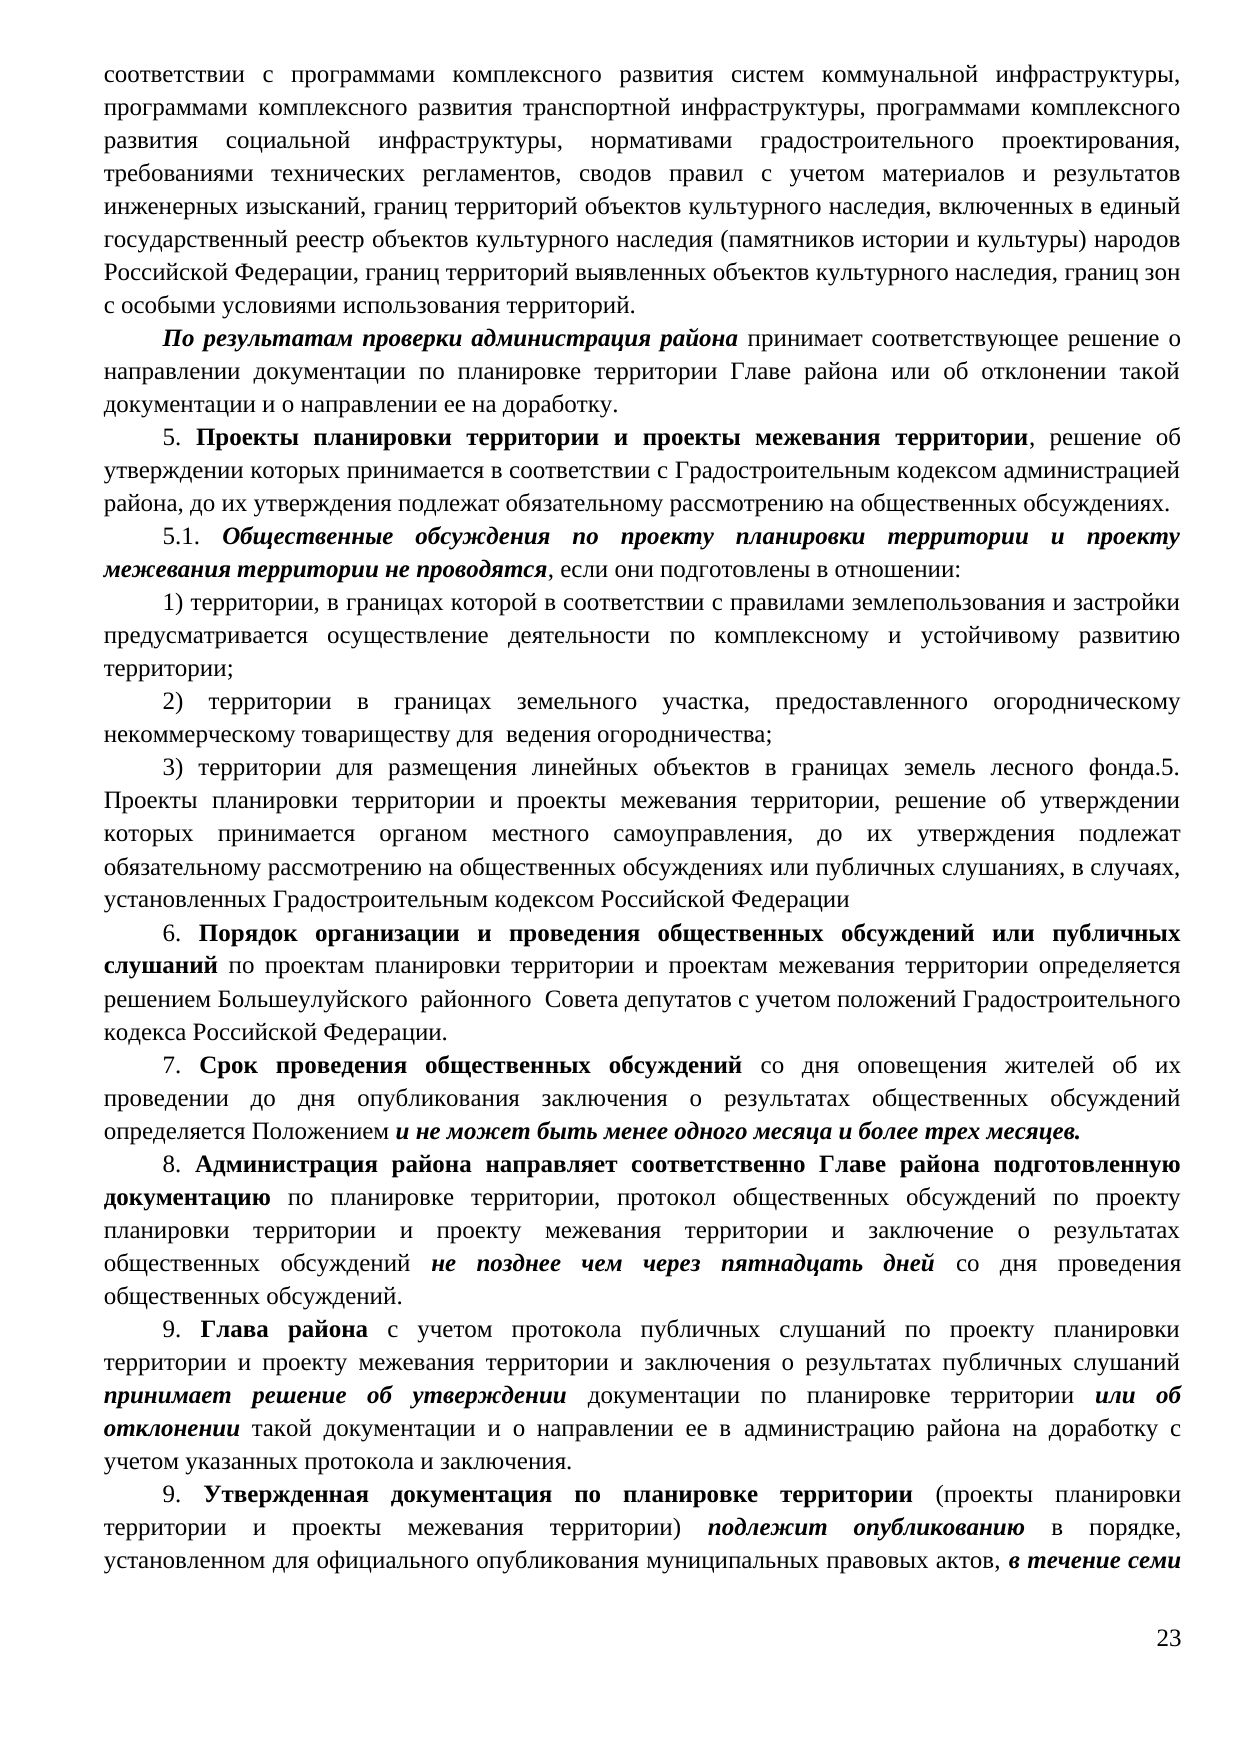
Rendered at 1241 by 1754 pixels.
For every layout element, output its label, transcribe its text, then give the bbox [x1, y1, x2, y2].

text 5.1. Общественные обсуждения по проекту планировки территории и проекту межевания территории не проводятся, если они подготовлены в отношении: [103, 521, 1181, 583]
text По результатам проверки администрация района принимает соответствующее решение о направлении документации по планировке территории Главе района или об отклонении такой документации и о направлении ее на доработку. [103, 323, 1181, 418]
text 1) территории, в границах которой в соответствии с правилами землепользования и застройки предусматривается осуществление деятельности по комплексному и устойчивому развитию территории; [103, 587, 1181, 682]
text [103, 1479, 1181, 1574]
text 3) территории для размещения линейных объектов в границах земель лесного фонда.5. Проекты планировки территории и проекты межевания территории, решение об утверждении которых принимается органом местного самоуправления, до их утверждения подлежат обязательному рассмотрению на общественных обсуждениях или публичных слушаниях, в случаях, установленных Градостроительным кодексом Российской Федерации [103, 752, 1181, 913]
text 5. Проекты планировки территории и проекты межевания территории, решение об утверждении которых принимается в соответствии с Градостроительным кодексом администрацией района, до их утверждения подлежат обязательному рассмотрению на общественных обсуждениях. [103, 422, 1181, 517]
text 9. Глава района с учетом протокола публичных слушаний по проекту планировки территории и проекту межевания территории и заключения о результатах публичных слушаний принимает решение об утверждении документации по планировке территории или об отклонении такой документации и о направлении ее в администрацию района на доработку с учетом указанных протокола и заключения. [103, 1314, 1181, 1475]
text 6. Порядок организации и проведения общественных обсуждений или публичных слушаний по проектам планировки территории и проектам межевания территории определяется решением Большеулуйского районного Совета депутатов с учетом положений Градостроительного кодекса Российской Федерации. [103, 918, 1181, 1045]
text 7. Срок проведения общественных обсуждений со дня оповещения жителей об их проведении до дня опубликования заключения о результатах общественных обсуждений определяется Положением и не может быть менее одного месяца и более трех месяцев. [103, 1050, 1181, 1144]
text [103, 59, 1181, 319]
text 8. Администрация района направляет соответственно Главе района подготовленную документацию по планировке территории, протокол общественных обсуждений по проекту планировки территории и проекту межевания территории и заключение о результатах общественных обсуждений не позднее чем через пятнадцать дней со дня проведения общественных обсуждений. [103, 1149, 1181, 1309]
text 2) территории в границах земельного участка, предоставленного огородническому некоммерческому товариществу для ведения огородничества; [103, 686, 1181, 748]
